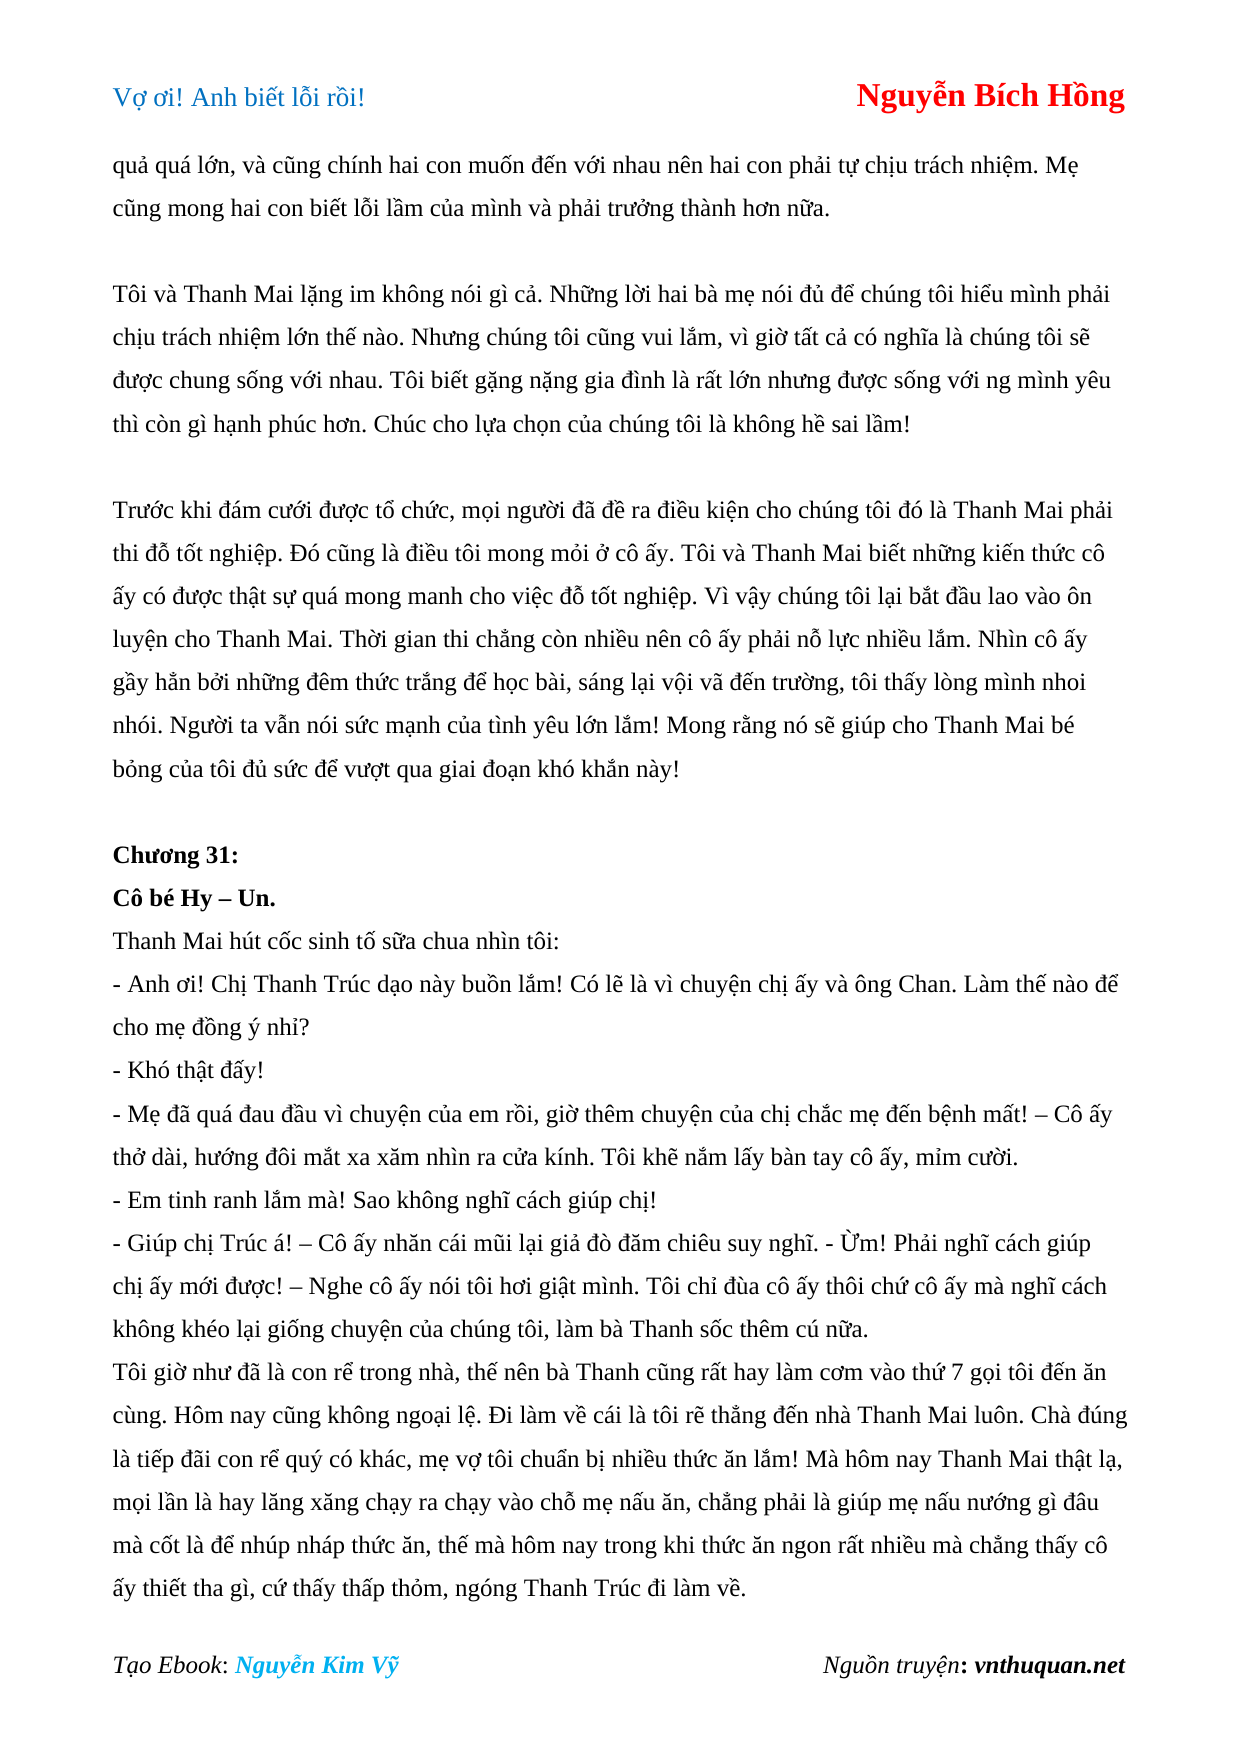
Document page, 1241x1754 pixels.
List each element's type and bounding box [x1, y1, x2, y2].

text [112, 150, 1128, 1602]
